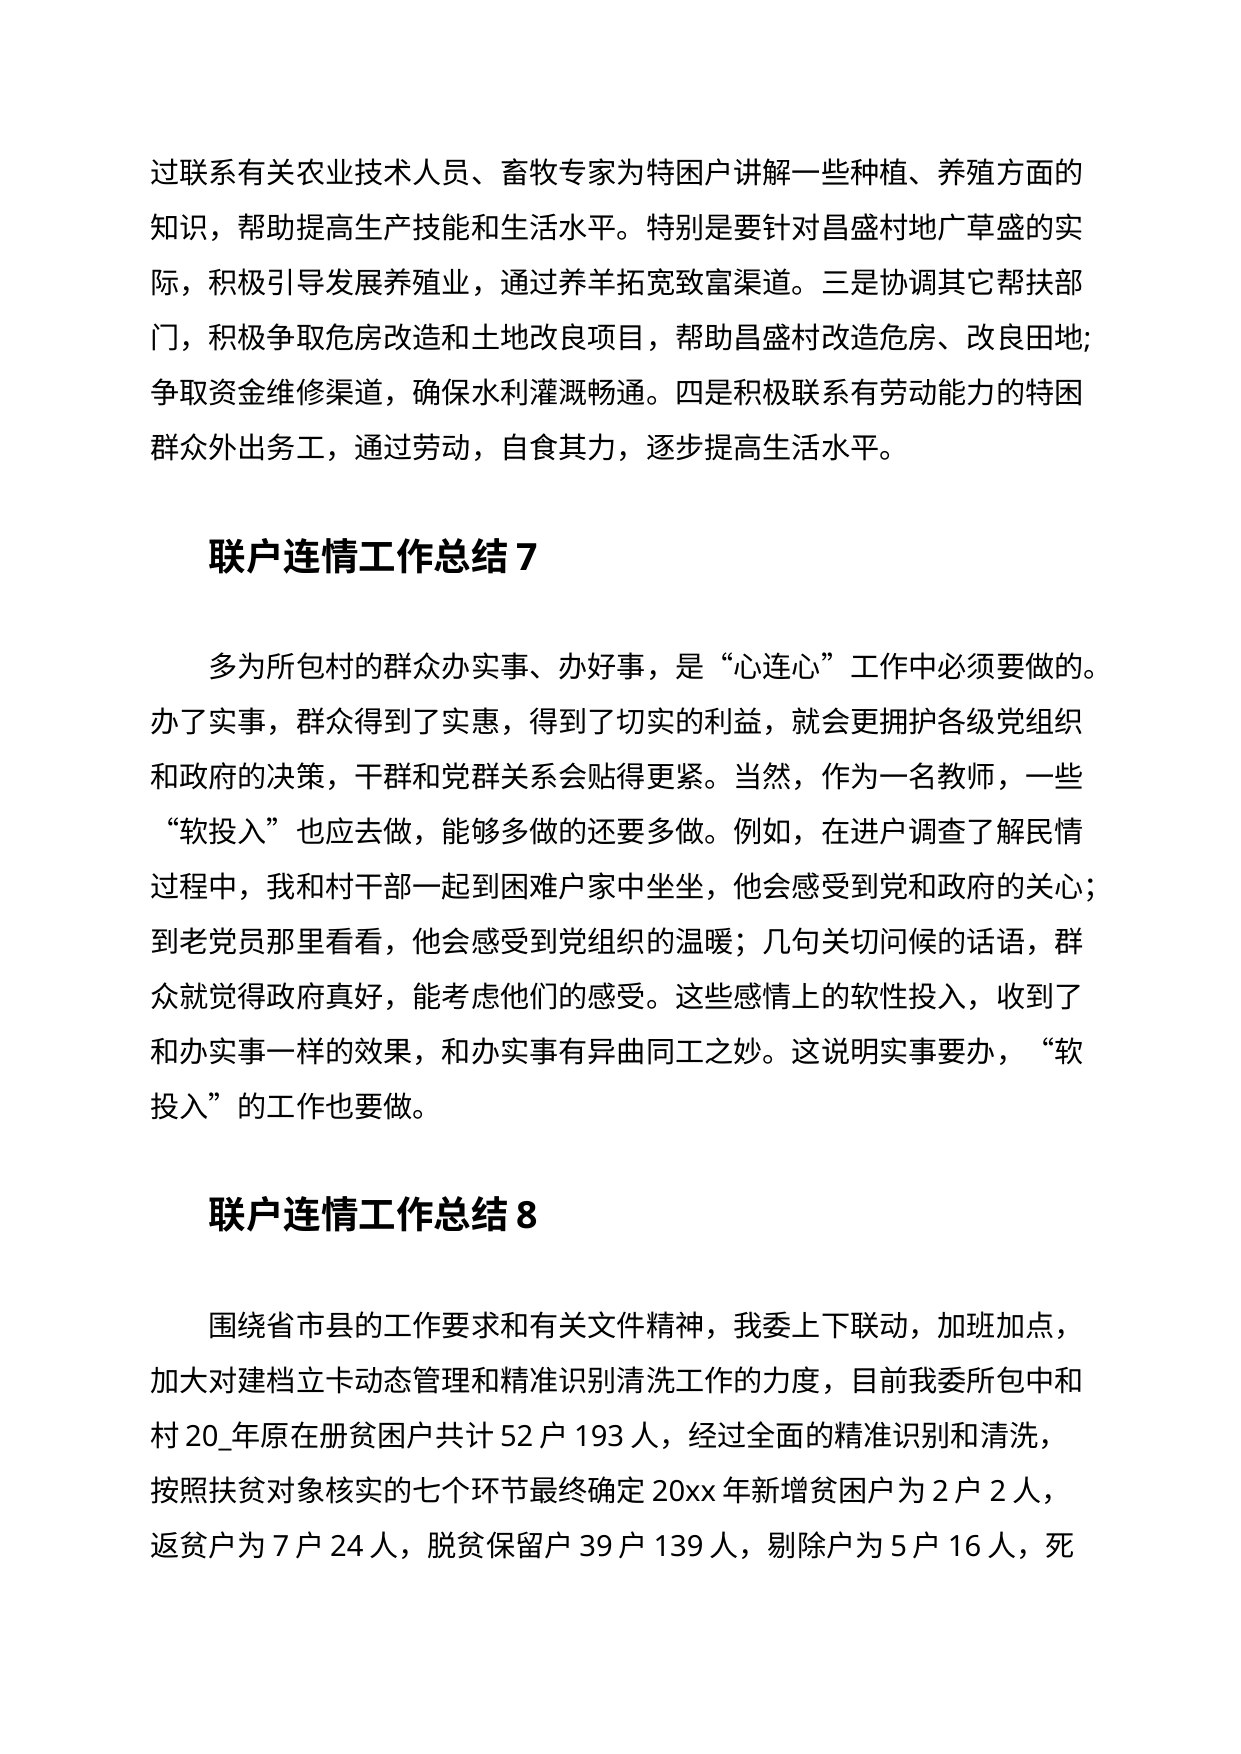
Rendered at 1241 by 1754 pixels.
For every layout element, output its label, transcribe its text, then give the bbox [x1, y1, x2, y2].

text 多为所包村的群众办实事、办好事，是“心连心”工作中必须要做的。办了实事，群众得到了实惠，得到了切实的利益，就会更拥护各级党组织和政府的决策，干群和党群关系会贴得更紧。当然，作为一名教师，一些“软投入”也应去做，能够多做的还要多做。例如，在进户调查了解民情过程中，我和村干部一起到困难户家中坐坐，他会感受到党和政府的关心；到老党员那里看看，他会感受到党组织的温暖；几句关切问候的话语，群众就觉得政府真好，能考虑他们的感受。这些感情上的软性投入，收到了和办实事一样的效果，和办实事有异曲同工之妙。这说明实事要办，“软投入”的工作也要做。 [150, 644, 1090, 1125]
text 联户连情工作总结8 [150, 1185, 1090, 1239]
text 联户连情工作总结7 [150, 526, 1090, 581]
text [150, 150, 1090, 467]
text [150, 1302, 1090, 1565]
